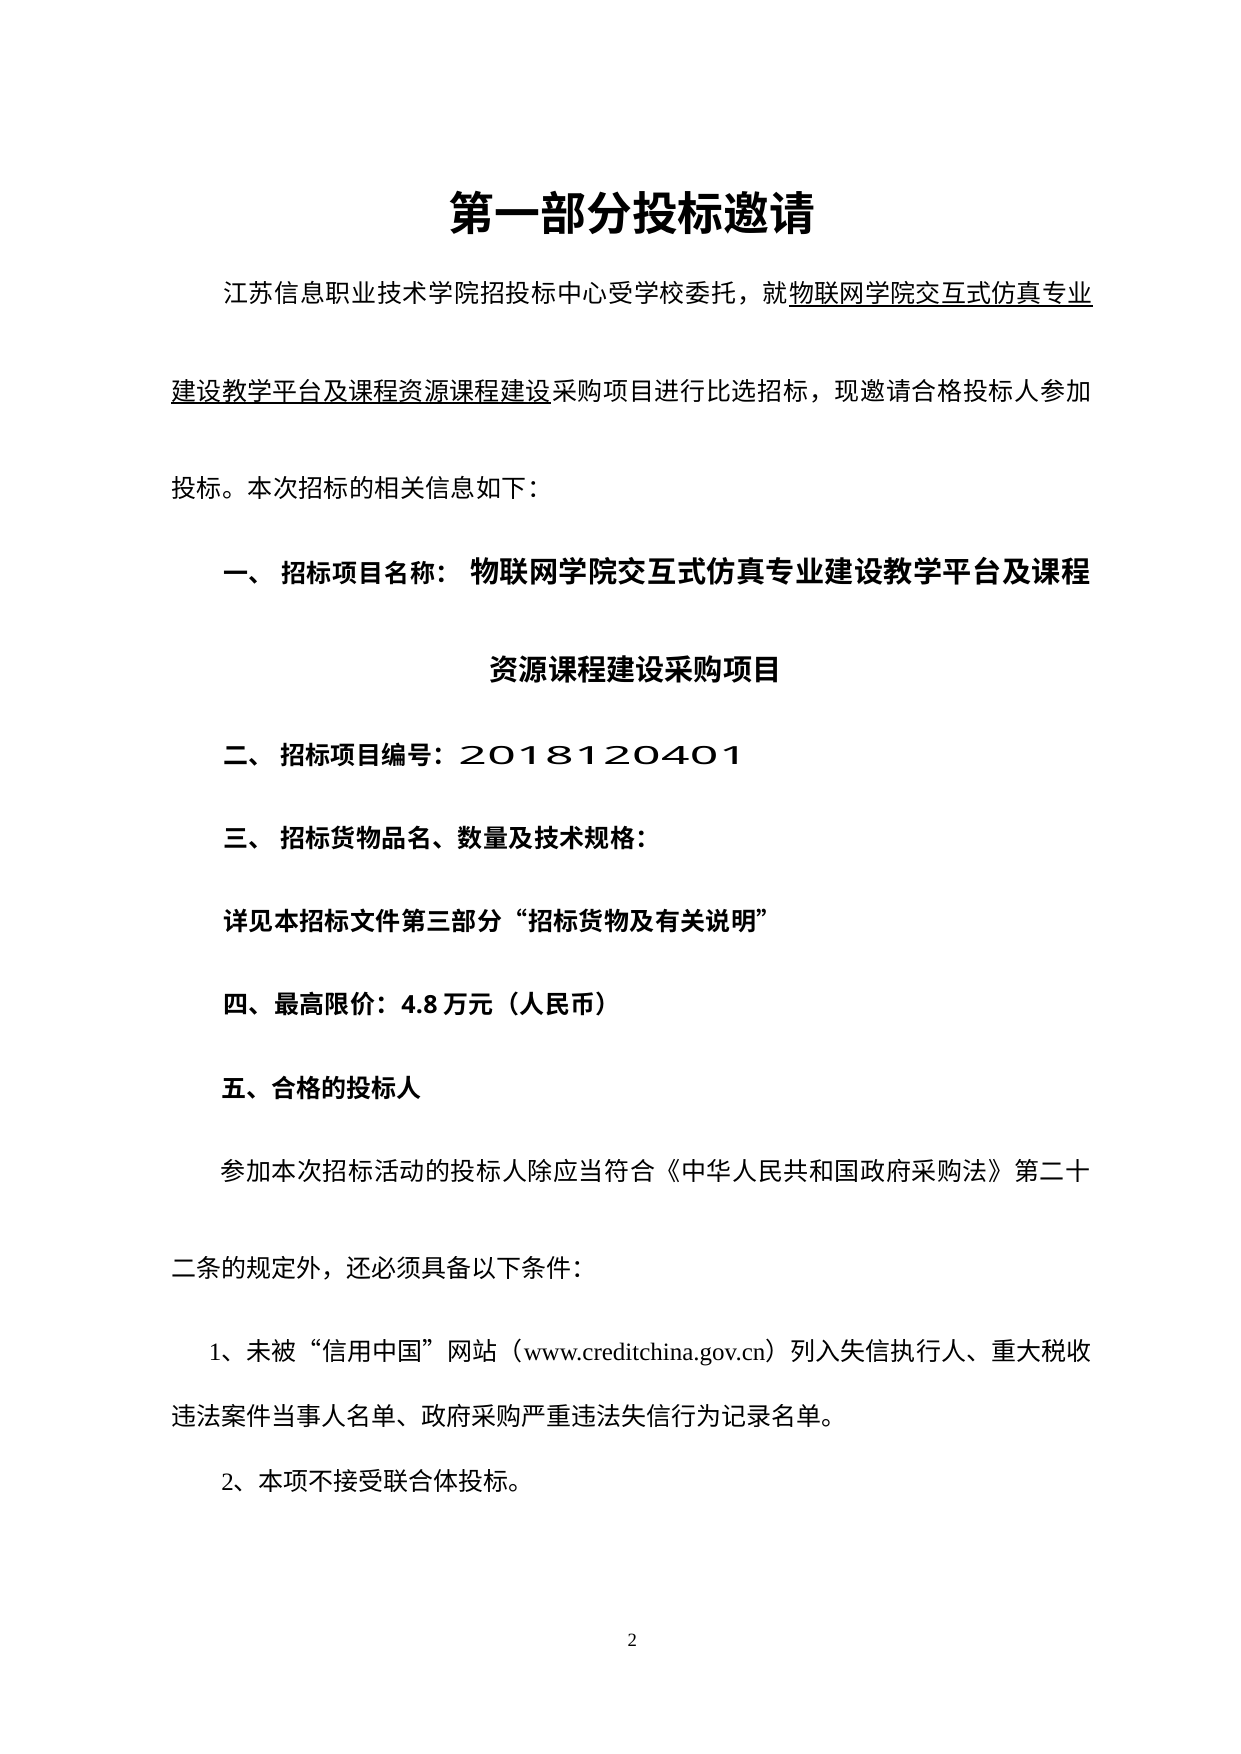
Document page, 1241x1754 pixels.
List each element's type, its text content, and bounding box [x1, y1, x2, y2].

text 1、未被“信用中国”网站（www.creditchina.gov.cn）列入失信执行人、重大税收违法案件当事人名单、政府采购严重违法失信行为记录名单。 [171, 1317, 1092, 1447]
text 三、 招标货物品名、数量及技术规格： [171, 804, 1092, 869]
text 详见本招标文件第三部分“招标货物及有关说明” [171, 887, 1092, 952]
text 二、 招标项目编号：2018120401 [171, 721, 1092, 786]
text 第一部分投标邀请 [171, 162, 1092, 259]
text 一、 招标项目名称： 物联网学院交互式仿真专业建设教学平台及课程资源课程建设采购项目 [223, 538, 1092, 700]
text 四、最高限价：4.8万元（人民币） [171, 971, 1092, 1036]
text 2、本项不接受联合体投标。 [171, 1447, 1092, 1512]
text 参加本次招标活动的投标人除应当符合《中华人民共和国政府采购法》第二十二条的规定外，还必须具备以下条件： [171, 1137, 1092, 1299]
text 江苏信息职业技术学院招投标中心受学校委托，就物联网学院交互式仿真专业建设教学平台及课程资源课程建设采购项目进行比选招标，现邀请合格投标人参加投标。本次招标的相关信息如下： [171, 259, 1092, 519]
text 五、合格的投标人 [171, 1054, 1092, 1119]
